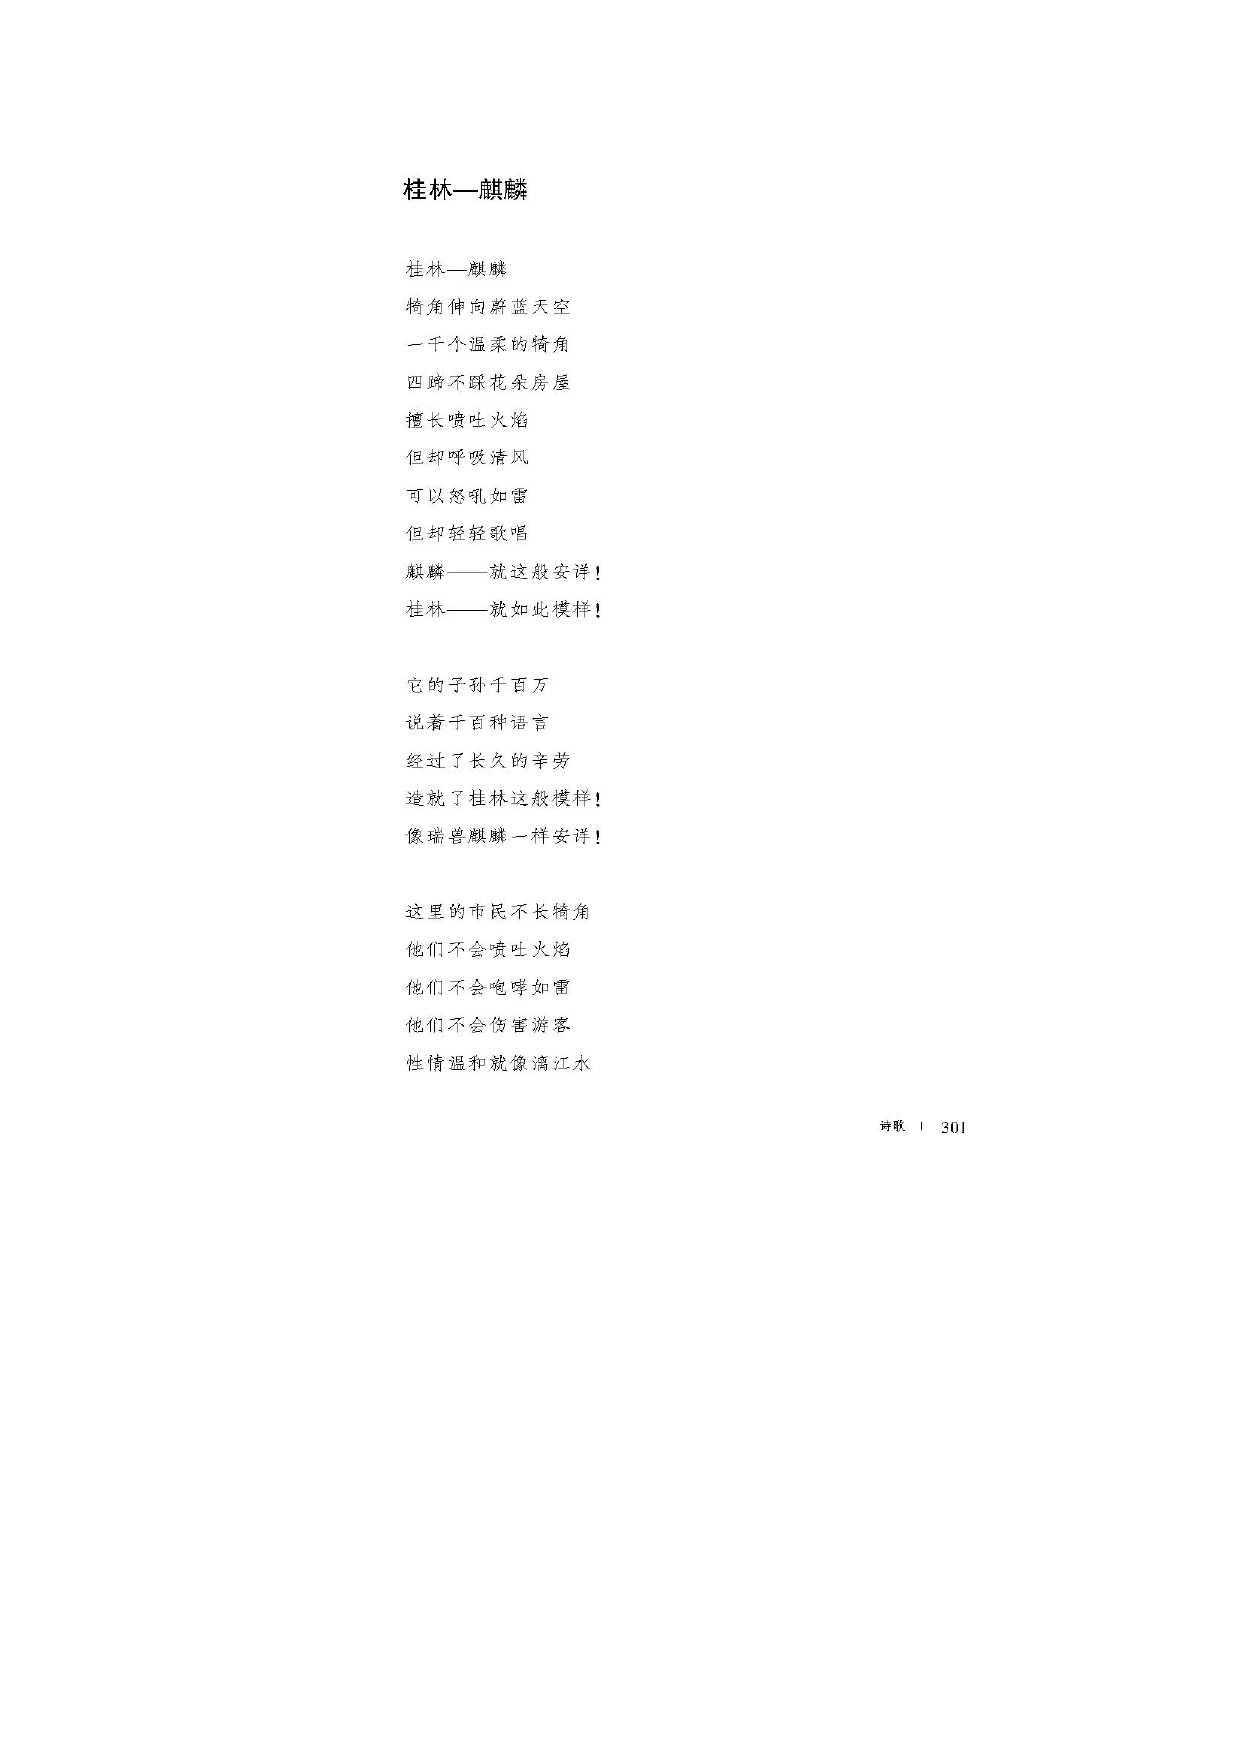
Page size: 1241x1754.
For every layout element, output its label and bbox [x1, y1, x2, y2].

picture [342, 118, 987, 1156]
